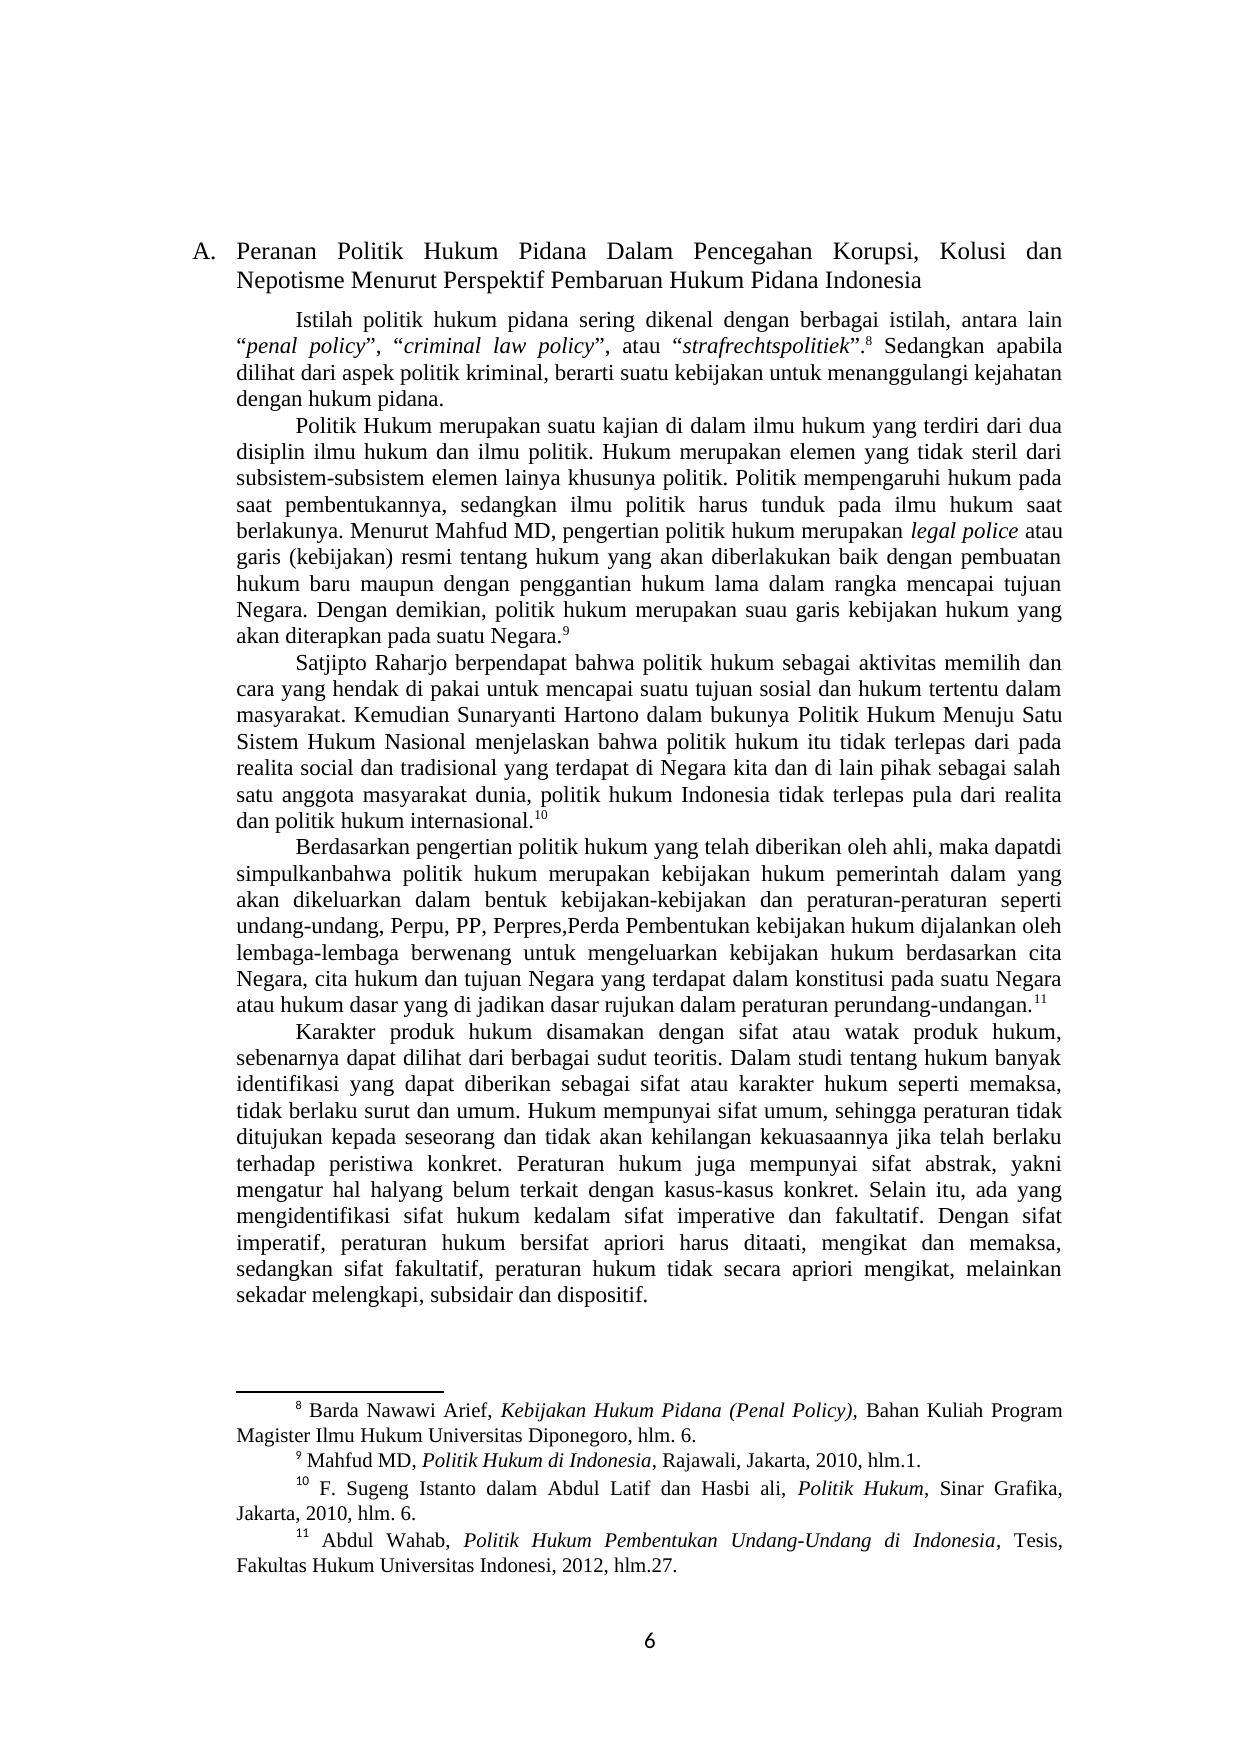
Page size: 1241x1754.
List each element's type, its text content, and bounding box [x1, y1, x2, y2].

subtitle Peranan Politik Hukum Pidana Dalam Pencegahan Korupsi, Kolusi dan Nepotisme Menurut Perspektif Pembaruan Hukum Pidana Indonesia [192, 236, 1063, 294]
text Berdasarkan pengertian politik hukum yang telah diberikan oleh ahli, maka dapatdi simpulkanbahwa politik hukum merupakan kebijakan hukum pemerintah dalam yang akan dikeluarkan dalam bentuk kebijakan-kebijakan dan peraturan-peraturan seperti undang-undang, Perpu, PP, Perpres,Perda Pembentukan kebijakan hukum dijalankan oleh lembaga-lembaga berwenang untuk mengeluarkan kebijakan hukum berdasarkan cita Negara, cita hukum dan tujuan Negara yang terdapat dalam konstitusi pada suatu Negara atau hukum dasar yang di jadikan dasar rujukan dalam peraturan perundang-undangan. [236, 833, 1063, 1018]
text Karakter produk hukum disamakan dengan sifat atau watak produk hukum, sebenarnya dapat dilihat dari berbagai sudut teoritis. Dalam studi tentang hukum banyak identifikasi yang dapat diberikan sebagai sifat atau karakter hukum seperti memaksa, tidak berlaku surut dan umum. Hukum mempunyai sifat umum, sehingga peraturan tidak ditujukan kepada seseorang dan tidak akan kehilangan kekuasaannya jika telah berlaku terhadap peristiwa konkret. Peraturan hukum juga mempunyai sifat abstrak, yakni mengatur hal halyang belum terkait dengan kasus-kasus konkret. Selain itu, ada yang mengidentifikasi sifat hukum kedalam sifat imperative dan fakultatif. Dengan sifat imperatif, peraturan hukum bersifat apriori harus ditaati, mengikat dan memaksa, sedangkan sifat fakultatif, peraturan hukum tidak secara apriori mengikat, melainkan sekadar melengkapi, subsidair dan dispositif. [236, 1018, 1063, 1308]
text Satjipto Raharjo berpendapat bahwa politik hukum sebagai aktivitas memilih dan cara yang hendak di pakai untuk mencapai suatu tujuan sosial dan hukum tertentu dalam masyarakat. Kemudian Sunaryanti Hartono dalam bukunya Politik Hukum Menuju Satu Sistem Hukum Nasional menjelaskan bahwa politik hukum itu tidak terlepas dari pada realita social dan tradisional yang terdapat di Negara kita dan di lain pihak sebagai salah satu anggota masyarakat dunia, politik hukum Indonesia tidak terlepas pula dari realita dan politik hukum internasional. [236, 649, 1063, 833]
list Istilah politik hukum pidana sering dikenal dengan berbagai istilah, antara lain “penal policy”, “criminal law policy”, atau “strafrechtspolitiek”. Sedangkan apabila dilihat dari aspek politik kriminal, berarti suatu kebijakan untuk menanggulangi kejahatan dengan hukum pidana. [236, 306, 1063, 412]
text Politik Hukum merupakan suatu kajian di dalam ilmu hukum yang terdiri dari dua disiplin ilmu hukum dan ilmu politik. Hukum merupakan elemen yang tidak steril dari subsistem-subsistem elemen lainya khusunya politik. Politik mempengaruhi hukum pada saat pembentukannya, sedangkan ilmu politik harus tunduk pada ilmu hukum saat berlakunya. Menurut Mahfud MD, pengertian politik hukum merupakan legal police atau garis (kebijakan) resmi tentang hukum yang akan diberlakukan baik dengan pembuatan hukum baru maupun dengan penggantian hukum lama dalam rangka mencapai tujuan Negara. Dengan demikian, politik hukum merupakan suau garis kebijakan hukum yang akan diterapkan pada suatu Negara. [236, 412, 1063, 649]
